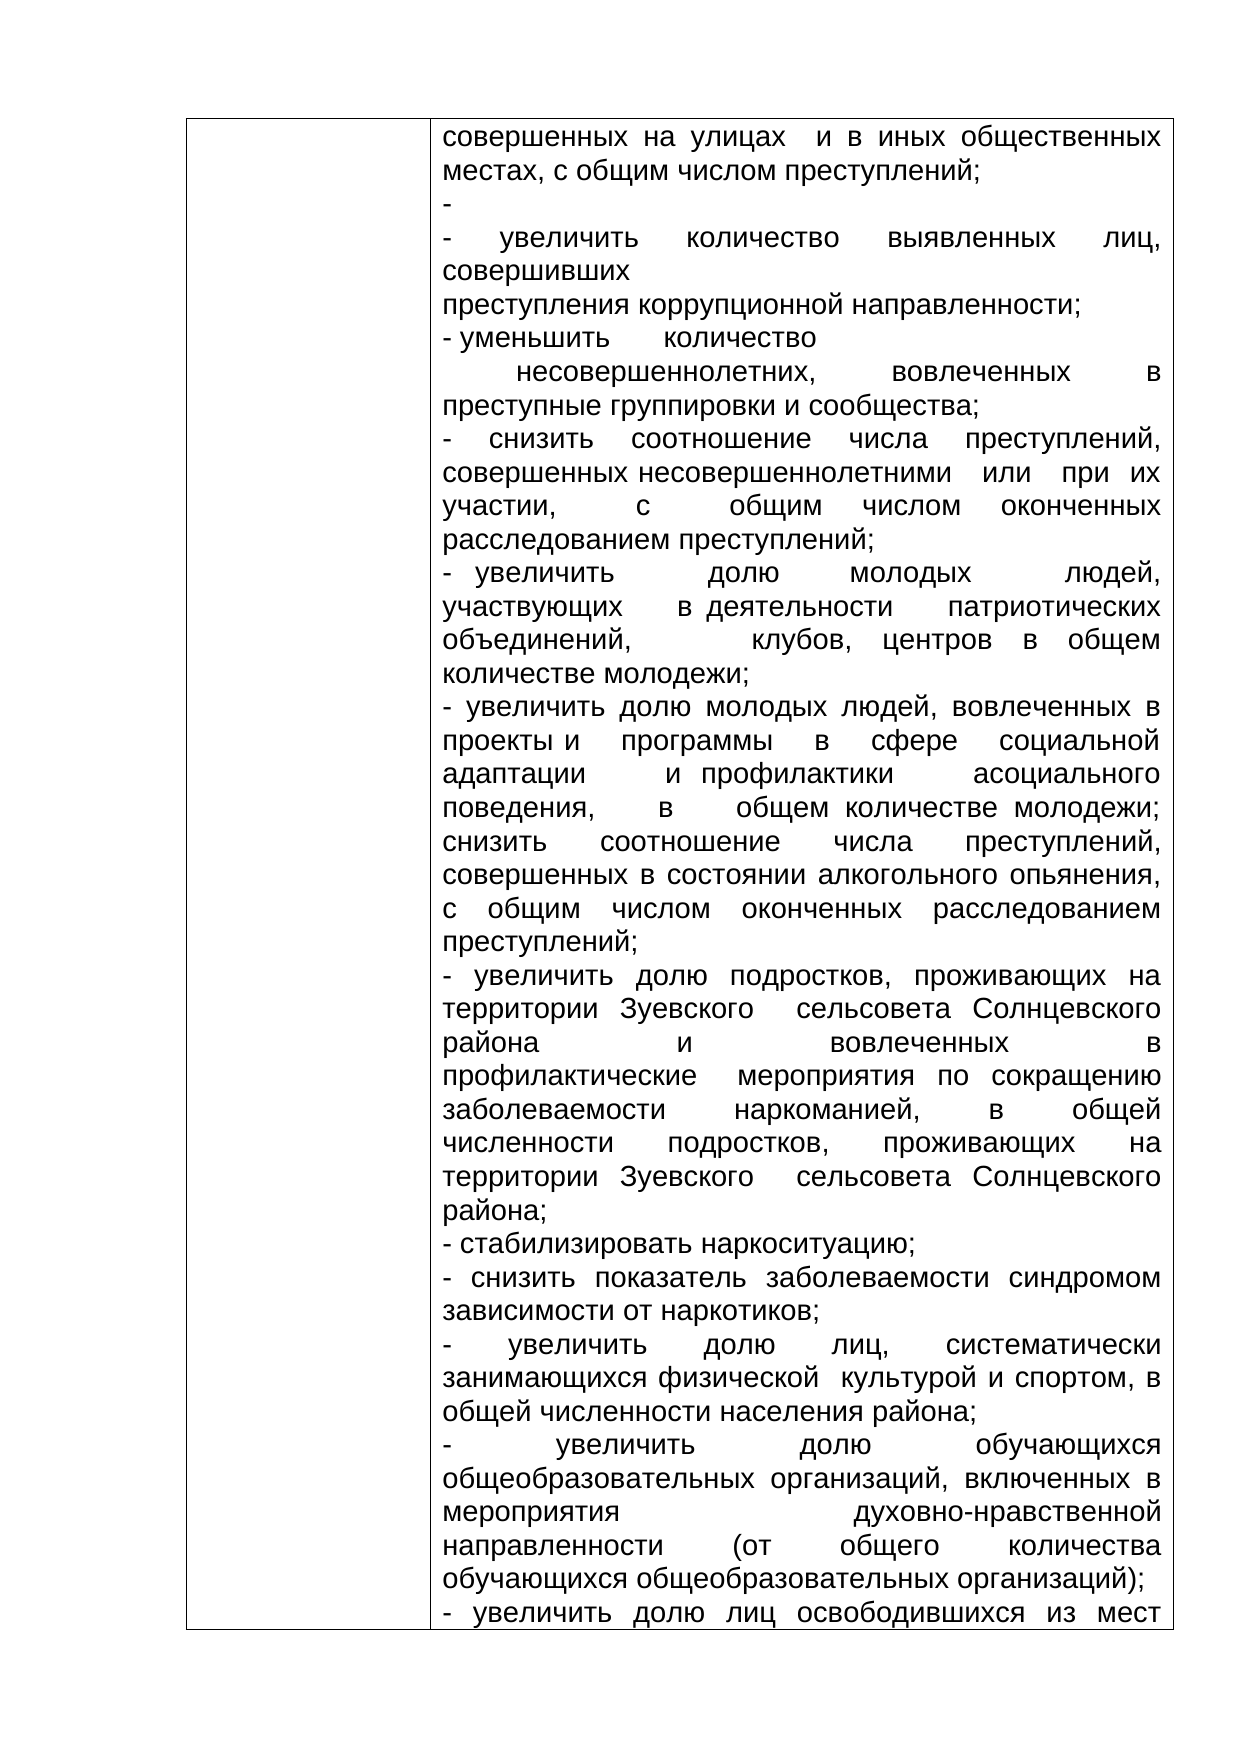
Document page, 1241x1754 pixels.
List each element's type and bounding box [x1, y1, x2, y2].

table_cell [187, 119, 430, 1628]
table_cell [431, 119, 1173, 1628]
